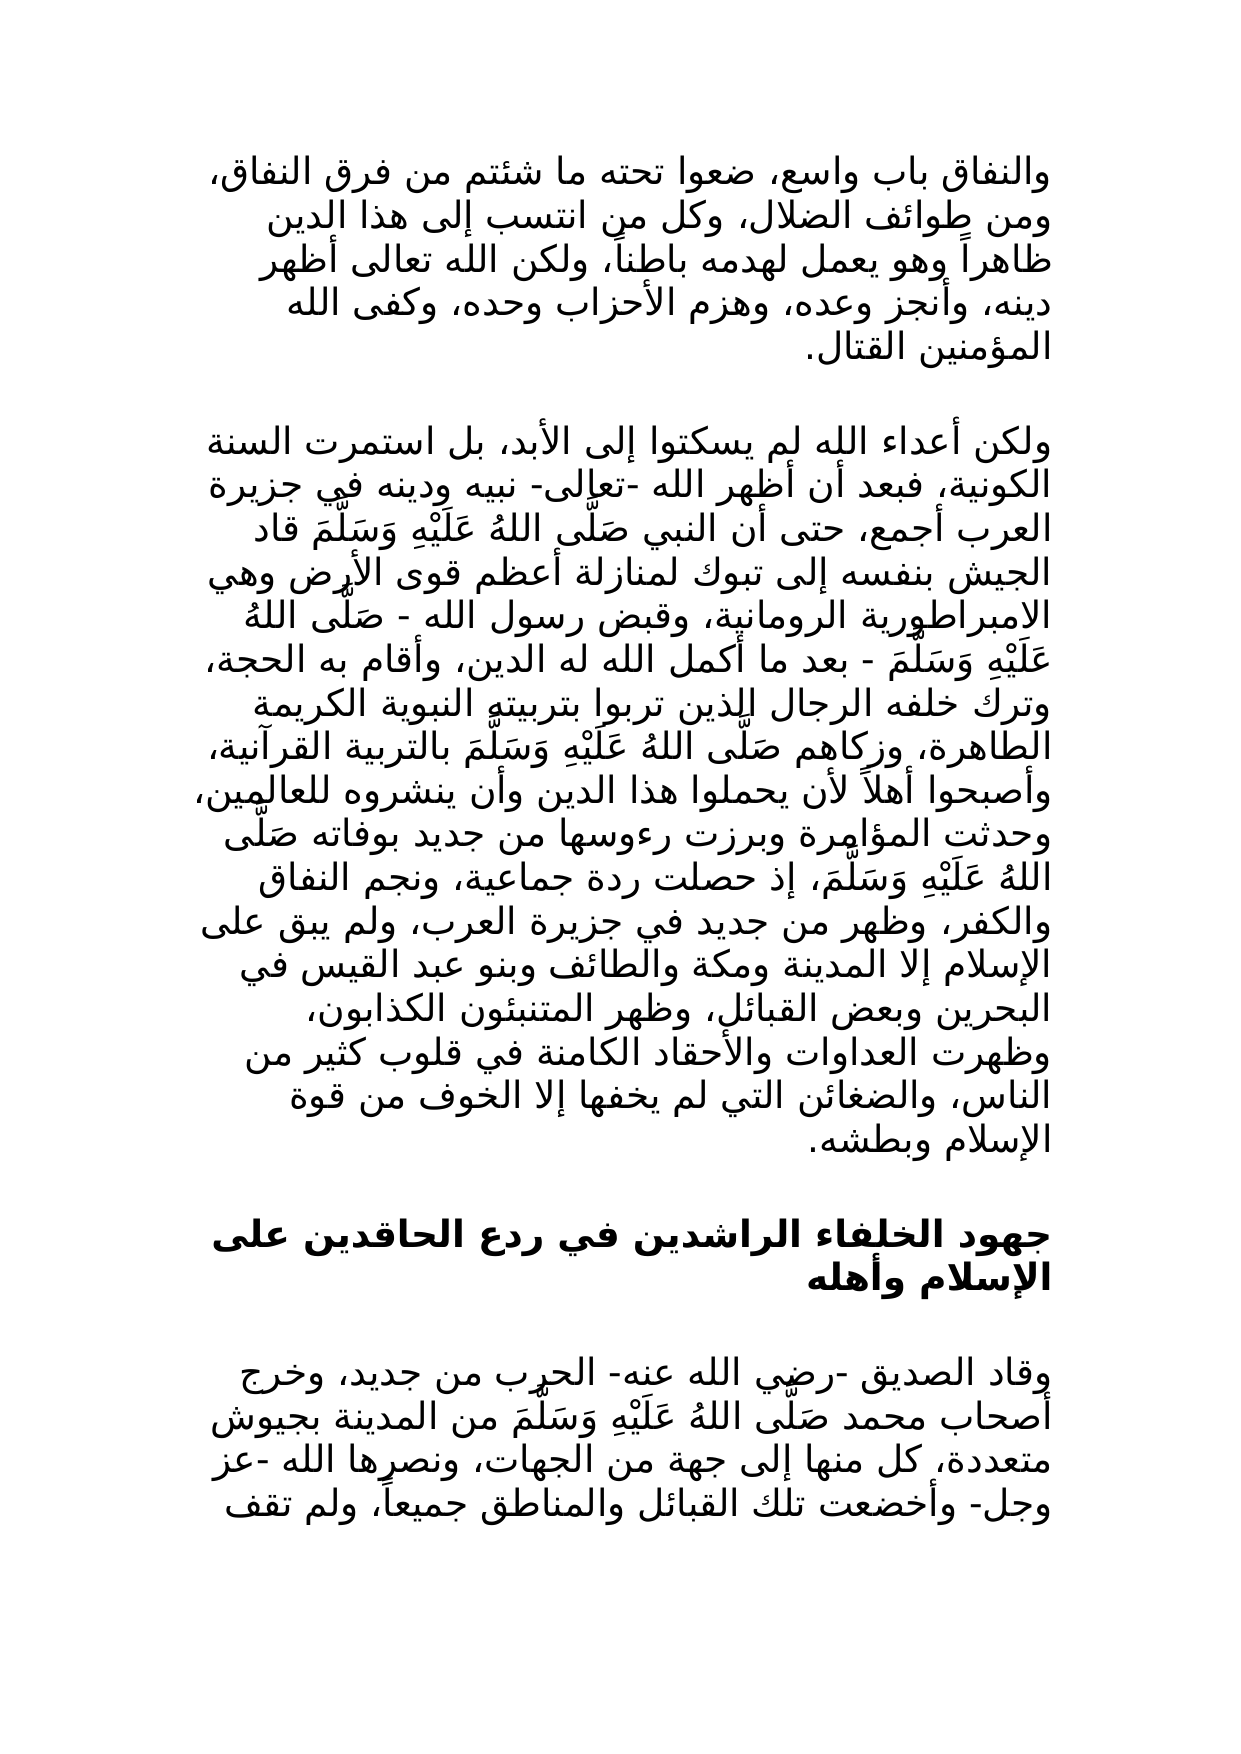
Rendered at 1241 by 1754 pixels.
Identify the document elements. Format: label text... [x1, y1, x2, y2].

text والنفاق باب واسع، ضعوا تحته ما شئتم من فرق النفاق، ومن طوائف الضلال، وكل من انتسب إلى هذا الدين ظاهراً وهو يعمل لهدمه باطناً، ولكن الله تعالى أظهر دينه، وأنجز وعده، وهزم الأحزاب وحده، وكفى الله المؤمنين القتال. [187, 150, 1053, 368]
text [187, 1351, 1053, 1525]
text جهود الخلفاء الراشدين في ردع الحاقدين على الإسلام وأهله [187, 1212, 1053, 1299]
text ولكن أعداء الله لم يسكتوا إلى الأبد، بل استمرت السنة الكونية، فبعد أن أظهر الله -تعالى- نبيه ودينه في جزيرة العرب أجمع، حتى أن النبي صَلَّى اللهُ عَلَيْهِ وَسَلَّمَ قاد الجيش بنفسه إلى تبوك لمنازلة أعظم قوى الأرض وهي الامبراطورية الرومانية، وقبض رسول الله - صَلَّى اللهُ عَلَيْهِ وَسَلَّمَ - بعد ما أكمل الله له الدين، وأقام به الحجة، وترك خلفه الرجال الذين تربوا بتربيته النبوية الكريمة الطاهرة، وزكاهم صَلَّى اللهُ عَلَيْهِ وَسَلَّمَ بالتربية القرآنية، وأصبحوا أهلاً لأن يحملوا هذا الدين وأن ينشروه للعالمين، وحدثت المؤامرة وبرزت رءوسها من جديد بوفاته صَلَّى اللهُ عَلَيْهِ وَسَلَّمَ، إذ حصلت ردة جماعية، ونجم النفاق والكفر، وظهر من جديد في جزيرة العرب، ولم يبق على الإسلام إلا المدينة ومكة والطائف وبنو عبد القيس في البحرين وبعض القبائل، وظهر المتنبئون الكذابون، وظهرت العداوات والأحقاد الكامنة في قلوب كثير من الناس، والضغائن التي لم يخفها إلا الخوف من قوة الإسلام وبطشه. [187, 419, 1053, 1161]
